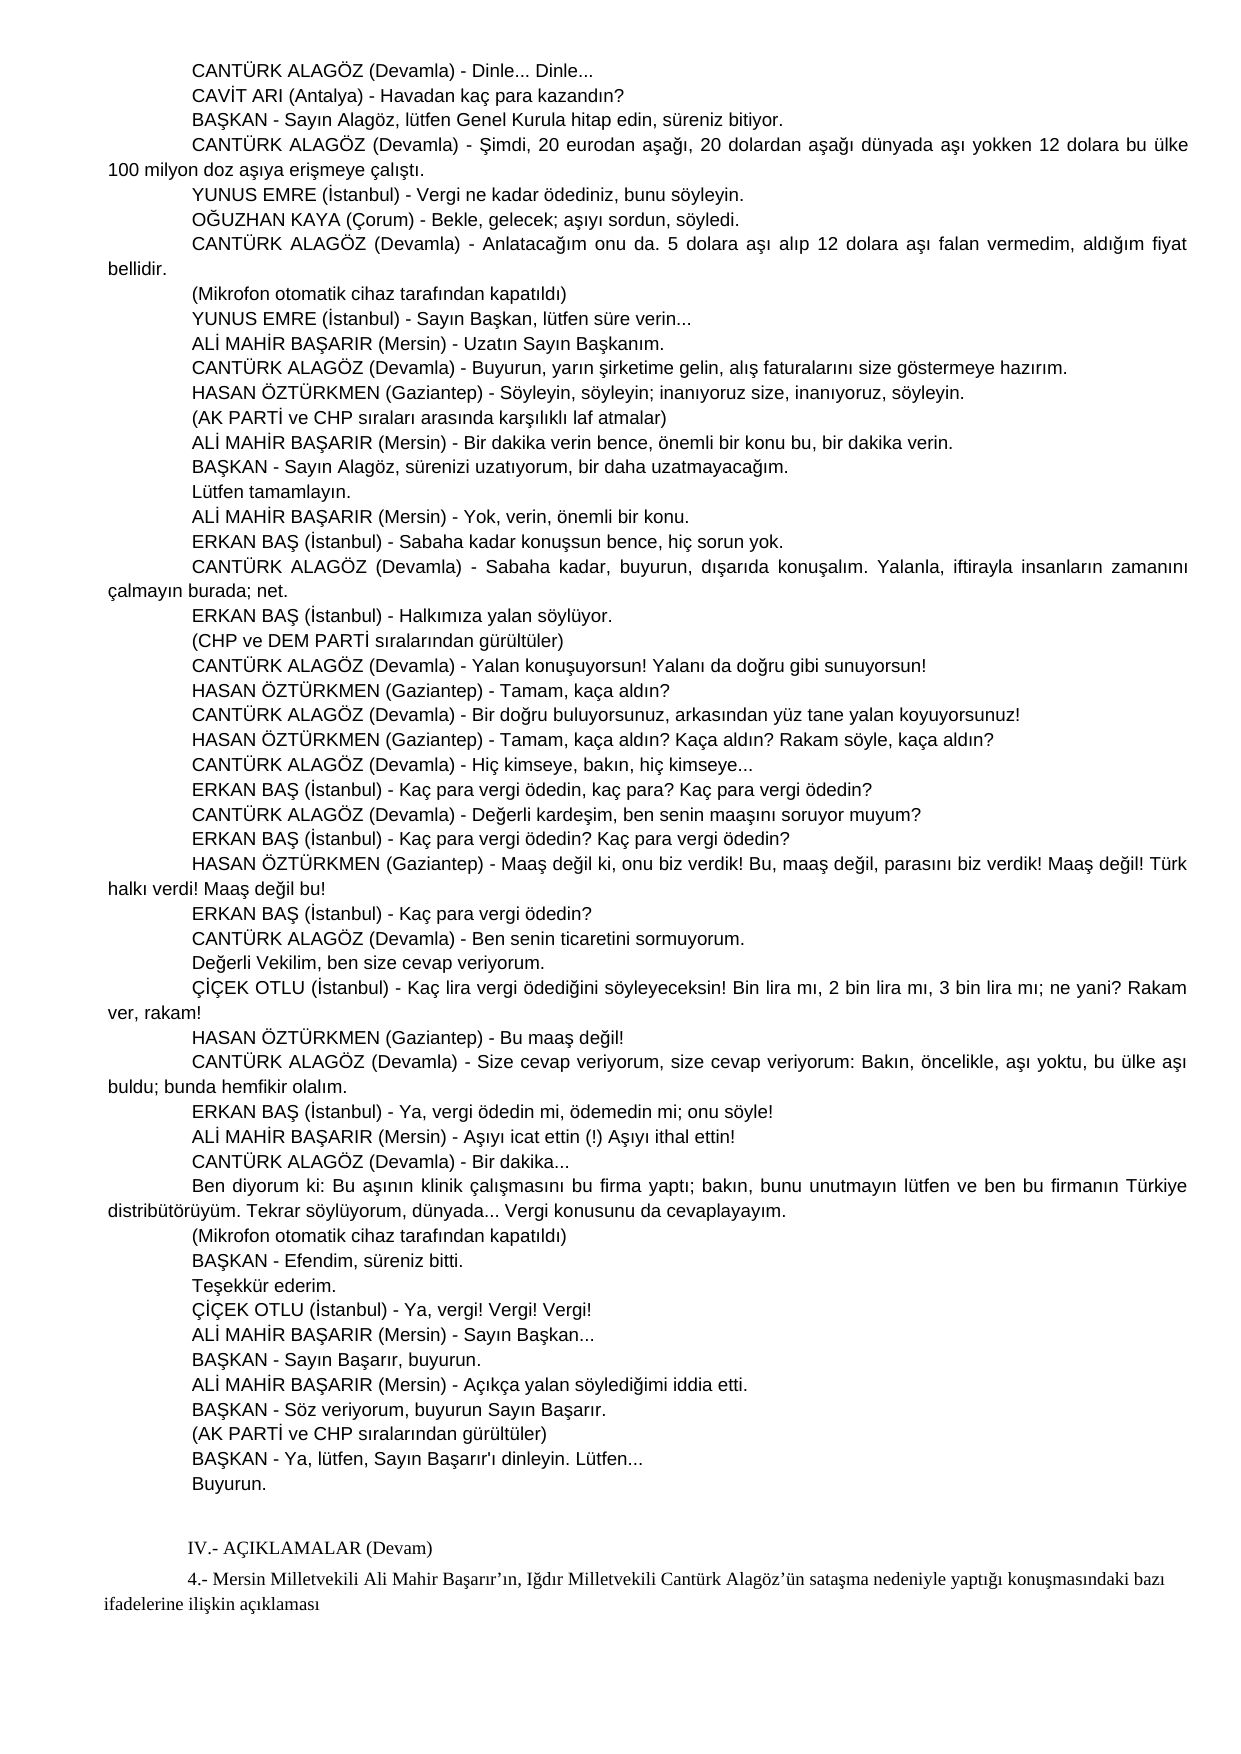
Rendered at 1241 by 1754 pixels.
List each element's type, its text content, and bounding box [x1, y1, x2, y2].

text ERKAN BAŞ (İstanbul) - Sabaha kadar konuşsun bence, hiç sorun yok. [108, 531, 1189, 552]
text ERKAN BAŞ (İstanbul) - Kaç para vergi ödedin? Kaç para vergi ödedin? [108, 828, 1189, 850]
text Lütfen tamamlayın. [108, 481, 1189, 503]
text (AK PARTİ ve CHP sıraları arasında karşılıklı laf atmalar) [108, 407, 1189, 428]
text BAŞKAN - Söz veriyorum, buyurun Sayın Başarır. [108, 1398, 1189, 1420]
text CANTÜRK ALAGÖZ (Devamla) - Şimdi, 20 eurodan aşağı, 20 dolardan aşağı dünyada aşı yokken 12 dolara bu ülke 100 milyon doz aşıya erişmeye çalıştı. [108, 134, 1189, 180]
text CANTÜRK ALAGÖZ (Devamla) - Bir dakika... [108, 1151, 1189, 1172]
text ALİ MAHİR BAŞARIR (Mersin) - Yok, verin, önemli bir konu. [108, 506, 1189, 527]
text (AK PARTİ ve CHP sıralarından gürültüler) [108, 1423, 1189, 1445]
text (Mikrofon otomatik cihaz tarafından kapatıldı) [108, 283, 1189, 304]
text HASAN ÖZTÜRKMEN (Gaziantep) - Söyleyin, söyleyin; inanıyoruz size, inanıyoruz, söyleyin. [108, 382, 1189, 403]
text ALİ MAHİR BAŞARIR (Mersin) - Aşıyı icat ettin (!) Aşıyı ithal ettin! [108, 1126, 1189, 1147]
text 4.- Mersin Milletvekili Ali Mahir Başarır’ın, Iğdır Milletvekili Cantürk Alagöz’ün sataşma nedeniyle yaptığı konuşmasındaki bazı ifadelerine ilişkin açıklaması [103, 1568, 1193, 1614]
text Teşekkür ederim. [108, 1274, 1189, 1296]
text CANTÜRK ALAGÖZ (Devamla) - Ben senin ticaretini sormuyorum. [108, 927, 1189, 949]
text CAVİT ARI (Antalya) - Havadan kaç para kazandın? [108, 84, 1189, 106]
text ALİ MAHİR BAŞARIR (Mersin) - Açıkça yalan söylediğimi iddia etti. [108, 1374, 1189, 1395]
text Ben diyorum ki: Bu aşının klinik çalışmasını bu firma yaptı; bakın, bunu unutmayın lütfen ve ben bu firmanın Türkiye distribütörüyüm. Tekrar söylüyorum, dünyada... Vergi konusunu da cevaplayayım. [108, 1175, 1189, 1222]
text CANTÜRK ALAGÖZ (Devamla) - Dinle... Dinle... [108, 60, 1189, 81]
text HASAN ÖZTÜRKMEN (Gaziantep) - Bu maaş değil! [108, 1027, 1189, 1048]
text BAŞKAN - Efendim, süreniz bitti. [108, 1250, 1189, 1271]
text OĞUZHAN KAYA (Çorum) - Bekle, gelecek; aşıyı sordun, söyledi. [108, 208, 1189, 230]
text CANTÜRK ALAGÖZ (Devamla) - Değerli kardeşim, ben senin maaşını soruyor muyum? [108, 803, 1189, 825]
text (CHP ve DEM PARTİ sıralarından gürültüler) [108, 630, 1189, 651]
text BAŞKAN - Ya, lütfen, Sayın Başarır'ı dinleyin. Lütfen... [108, 1448, 1189, 1469]
text ALİ MAHİR BAŞARIR (Mersin) - Uzatın Sayın Başkanım. [108, 332, 1189, 354]
text BAŞKAN - Sayın Alagöz, sürenizi uzatıyorum, bir daha uzatmayacağım. [108, 456, 1189, 478]
text YUNUS EMRE (İstanbul) - Vergi ne kadar ödediniz, bunu söyleyin. [108, 184, 1189, 205]
text IV.- AÇIKLAMALAR (Devam) [103, 1537, 1193, 1558]
text YUNUS EMRE (İstanbul) - Sayın Başkan, lütfen süre verin... [108, 308, 1189, 329]
text ERKAN BAŞ (İstanbul) - Ya, vergi ödedin mi, ödemedin mi; onu söyle! [108, 1101, 1189, 1122]
text CANTÜRK ALAGÖZ (Devamla) - Size cevap veriyorum, size cevap veriyorum: Bakın, öncelikle, aşı yoktu, bu ülke aşı buldu; bunda hemfikir olalım. [108, 1051, 1189, 1098]
text ALİ MAHİR BAŞARIR (Mersin) - Bir dakika verin bence, önemli bir konu bu, bir dakika verin. [108, 432, 1189, 453]
text ÇİÇEK OTLU (İstanbul) - Ya, vergi! Vergi! Vergi! [108, 1299, 1189, 1321]
text ERKAN BAŞ (İstanbul) - Kaç para vergi ödedin, kaç para? Kaç para vergi ödedin? [108, 779, 1189, 800]
text ÇİÇEK OTLU (İstanbul) - Kaç lira vergi ödediğini söyleyeceksin! Bin lira mı, 2 bin lira mı, 3 bin lira mı; ne yani? Rakam ver, rakam! [108, 977, 1189, 1023]
text Buyurun. [108, 1473, 1189, 1494]
text CANTÜRK ALAGÖZ (Devamla) - Anlatacağım onu da. 5 dolara aşı alıp 12 dolara aşı falan vermedim, aldığım fiyat bellidir. [108, 233, 1189, 279]
text CANTÜRK ALAGÖZ (Devamla) - Hiç kimseye, bakın, hiç kimseye... [108, 754, 1189, 775]
text ERKAN BAŞ (İstanbul) - Halkımıza yalan söylüyor. [108, 605, 1189, 627]
text HASAN ÖZTÜRKMEN (Gaziantep) - Maaş değil ki, onu biz verdik! Bu, maaş değil, parasını biz verdik! Maaş değil! Türk halkı verdi! Maaş değil bu! [108, 853, 1189, 899]
text CANTÜRK ALAGÖZ (Devamla) - Sabaha kadar, buyurun, dışarıda konuşalım. Yalanla, iftirayla insanların zamanını çalmayın burada; net. [108, 556, 1189, 602]
text CANTÜRK ALAGÖZ (Devamla) - Buyurun, yarın şirketime gelin, alış faturalarını size göstermeye hazırım. [108, 357, 1189, 379]
text BAŞKAN - Sayın Alagöz, lütfen Genel Kurula hitap edin, süreniz bitiyor. [108, 109, 1189, 131]
text CANTÜRK ALAGÖZ (Devamla) - Bir doğru buluyorsunuz, arkasından yüz tane yalan koyuyorsunuz! [108, 704, 1189, 726]
text (Mikrofon otomatik cihaz tarafından kapatıldı) [108, 1225, 1189, 1246]
text ALİ MAHİR BAŞARIR (Mersin) - Sayın Başkan... [108, 1324, 1189, 1346]
text CANTÜRK ALAGÖZ (Devamla) - Yalan konuşuyorsun! Yalanı da doğru gibi sunuyorsun! [108, 655, 1189, 676]
text HASAN ÖZTÜRKMEN (Gaziantep) - Tamam, kaça aldın? Kaça aldın? Rakam söyle, kaça aldın? [108, 729, 1189, 751]
text BAŞKAN - Sayın Başarır, buyurun. [108, 1349, 1189, 1370]
text HASAN ÖZTÜRKMEN (Gaziantep) - Tamam, kaça aldın? [108, 679, 1189, 701]
text Değerli Vekilim, ben size cevap veriyorum. [108, 952, 1189, 974]
text ERKAN BAŞ (İstanbul) - Kaç para vergi ödedin? [108, 903, 1189, 924]
